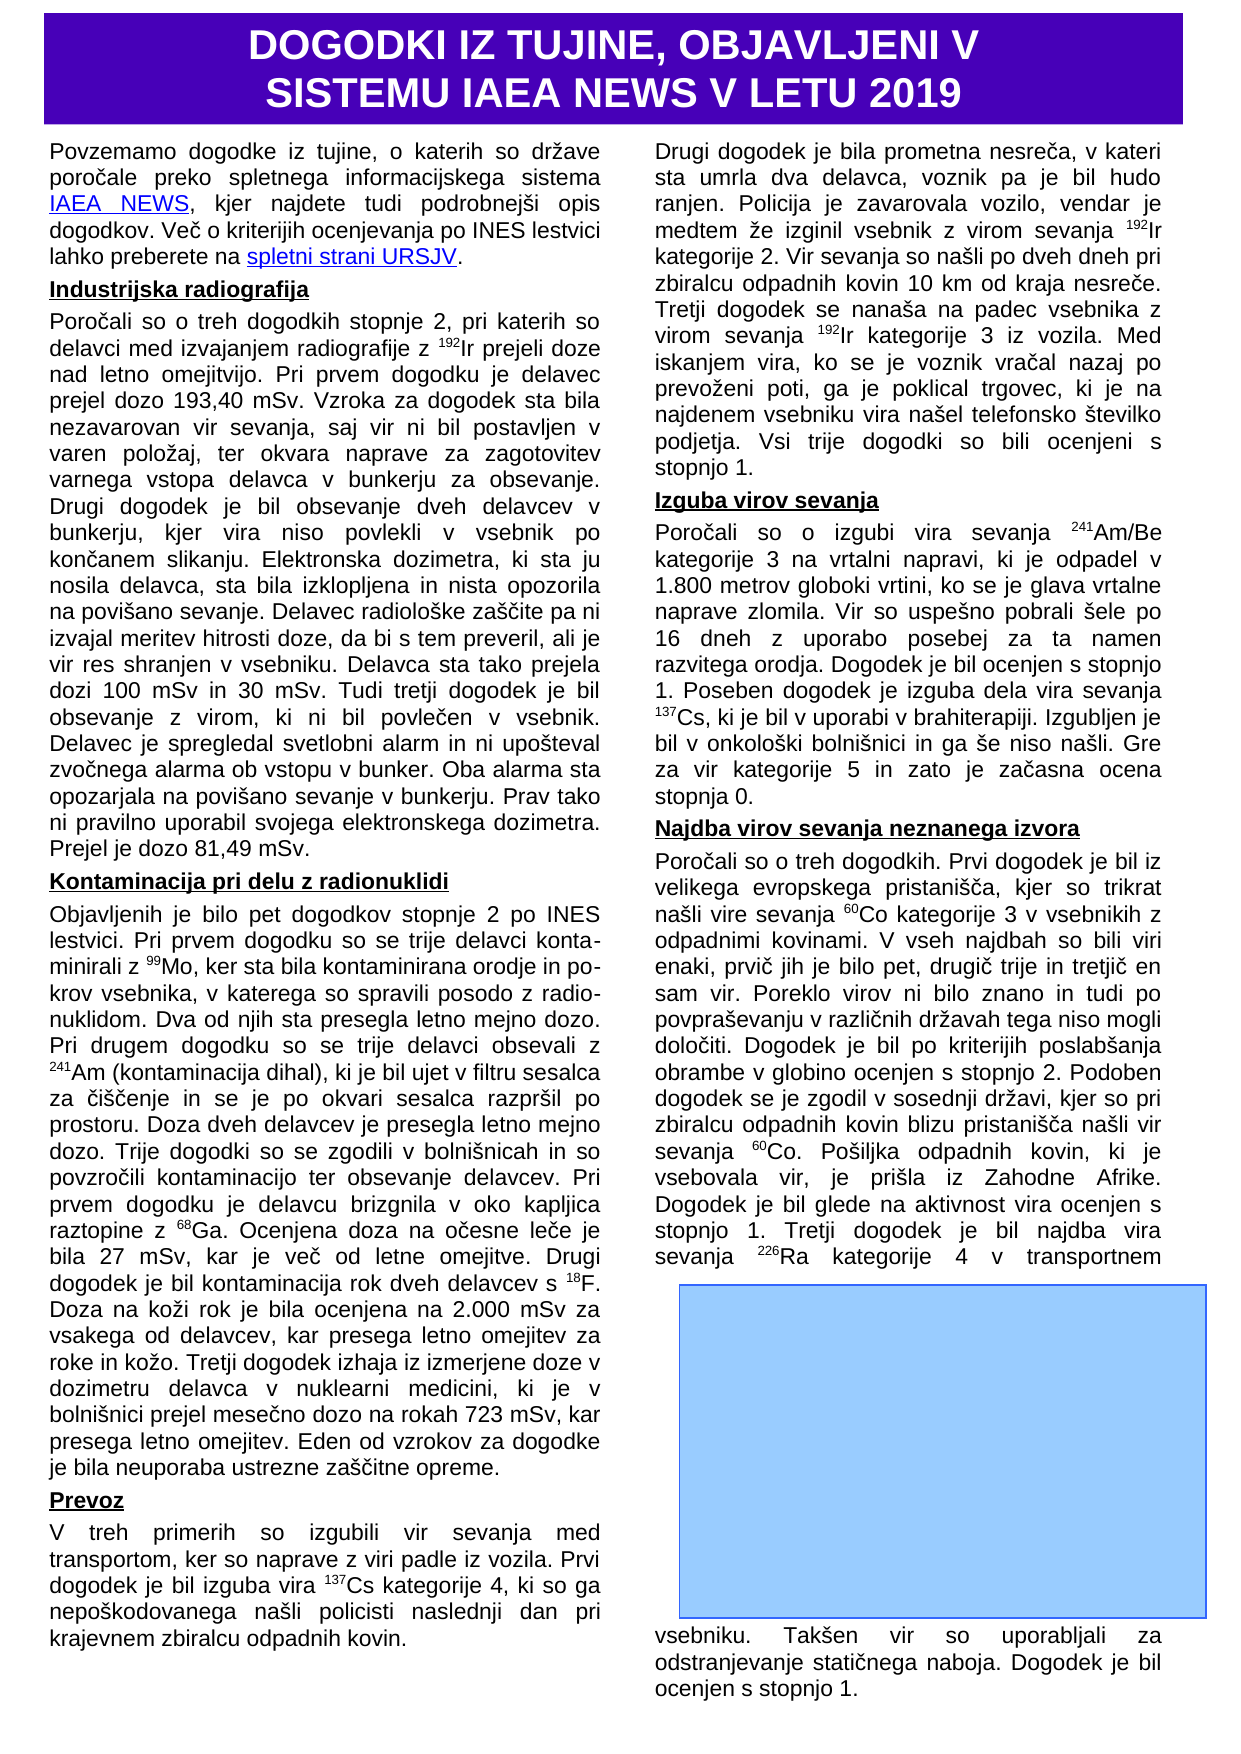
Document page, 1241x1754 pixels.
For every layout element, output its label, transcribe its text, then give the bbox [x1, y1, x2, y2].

table_cell Povzemamo dogodke iz tujine, o katerih so države poročale preko spletnega informacijskega sistema IAEA NEWS, kjer najdete tudi podrobnejši opis dogodkov. Več o kriterijih ocenjevanja po INES lestvici lahko preberete na spletni strani URSJV. Industrijska radiografija Poročali so o treh dogodkih stopnje 2, pri katerih so delavci med izvajanjem radiografije z 192Ir prejeli doze nad letno omejitvijo. Pri prvem dogodku je delavec prejel dozo 193,40 mSv. Vzroka za dogodek sta bila nezavarovan vir sevanja, saj vir ni bil postavljen v varen položaj, ter okvara naprave za zagotovitev varnega vstopa delavca v bunkerju za obsevanje. Drugi dogodek je bil obsevanje dveh delavcev v bunkerju, kjer vira niso povlekli v vsebnik po končanem slikanju. Elektronska dozimetra, ki sta ju nosila delavca, sta bila izklopljena in nista opozorila na povišano sevanje. Delavec radiološke zaščite pa ni izvajal meritev hitrosti doze, da bi s tem preveril, ali je vir res shranjen v vsebniku. Delavca sta tako prejela dozi 100 mSv in 30 mSv. Tudi tretji dogodek je bil obsevanje z virom, ki ni bil povlečen v vsebnik. Delavec je spregledal svetlobni alarm in ni upošteval zvočnega alarma ob vstopu v bunker. Oba alarma sta opozarjala na povišano sevanje v bunkerju. Prav tako ni pravilno uporabil svojega elektronskega dozimetra. Prejel je dozo 81,49 mSv. Kontaminacija pri delu z radionuklidi Objavljenih je bilo pet dogodkov stopnje 2 po INES lestvici. Pri prvem dogodku so se trije delavci kontaminirali z 99Mo, ker sta bila kontaminirana orodje in pokrov vsebnika, v katerega so spravili posodo z radionuklidom. Dva od njih sta presegla letno mejno dozo. Pri drugem dogodku so se trije delavci obsevali z 241Am (kontaminacija dihal), ki je bil ujet v filtru sesalca za čiščenje in se je po okvari sesalca razpršil po prostoru. Doza dveh delavcev je presegla letno mejno dozo. Trije dogodki so se zgodili v bolnišnicah in so povzročili kontaminacijo ter obsevanje delavcev. Pri prvem dogodku je delavcu brizgnila v oko kapljica raztopine z 68Ga. Ocenjena doza na očesne leče je bila 27 mSv, kar je več od letne omejitve. Drugi dogodek je bil kontaminacija rok dveh delavcev s 18F. Doza na koži rok je bila ocenjena na 2.000 mSv za vsakega od delavcev, kar presega letno omejitev za roke in kožo. Tretji dogodek izhaja iz izmerjene doze v dozimetru delavca v nuklearni medicini, ki je v bolnišnici prejel mesečno dozo na rokah 723 mSv, kar presega letno omejitev. Eden od vzrokov za dogodke je bila neuporaba ustrezne zaščitne opreme. Prevoz V treh primerih so izgubili vir sevanja med transportom, ker so naprave z viri padle iz vozila. Prvi dogodek je bil izguba vira 137Cs kategorije 4, ki so ga nepoškodovanega našli policisti naslednji dan pri krajevnem zbiralcu odpadnih kovin. [40, 6, 645, 1708]
table_cell Drugi dogodek je bila prometna nesreča, v kateri sta umrla dva delavca, voznik pa je bil hudo ranjen. Policija je zavarovala vozilo, vendar je medtem že izginil vsebnik z virom sevanja 192Ir kategorije 2. Vir sevanja so našli po dveh dneh pri zbiralcu odpadnih kovin 10 km od kraja nesreče. Tretji dogodek se nanaša na padec vsebnika z virom sevanja 192Ir kategorije 3 iz vozila. Med iskanjem vira, ko se je voznik vračal nazaj po prevoženi poti, ga je poklical trgovec, ki je na najdenem vsebniku vira našel telefonsko številko podjetja. Vsi trije dogodki so bili ocenjeni s stopnjo 1. Izguba virov sevanja Poročali so o izgubi vira sevanja 241Am/Be kategorije 3 na vrtalni napravi, ki je odpadel v 1.800 metrov globoki vrtini, ko se je glava vrtalne naprave zlomila. Vir so uspešno pobrali šele po 16 dneh z uporabo posebej za ta namen razvitega orodja. Dogodek je bil ocenjen s stopnjo 1. Poseben dogodek je izguba dela vira sevanja 137Cs, ki je bil v uporabi v brahiterapiji. Izgubljen je bil v onkološki bolnišnici in ga še niso našli. Gre za vir kategorije 5 in zato je začasna ocena stopnja 0. Najdba virov sevanja neznanega izvora Poročali so o treh dogodkih. Prvi dogodek je bil iz velikega evropskega pristanišča, kjer so trikrat našli vire sevanja 60Co kategorije 3 v vsebnikih z odpadnimi kovinami. V vseh najdbah so bili viri enaki, prvič jih je bilo pet, drugič trije in tretjič en sam vir. Poreklo virov ni bilo znano in tudi po povpraševanju v različnih državah tega niso mogli določiti. Dogodek je bil po kriterijih poslabšanja obrambe v globino ocenjen s stopnjo 2. Podoben dogodek se je zgodil v sosednji državi, kjer so pri zbiralcu odpadnih kovin blizu pristanišča našli vir sevanja 60Co. Pošiljka odpadnih kovin, ki je vsebovala vir, je prišla iz Zahodne Afrike. Dogodek je bil glede na aktivnost vira ocenjen s stopnjo 1. Tretji dogodek je bil najdba vira sevanja 226Ra kategorije 4 v transportnem vsebniku. Takšen vir so uporabljali za odstranjevanje statičnega naboja. Dogodek je bil ocenjen s stopnjo 1. [645, 6, 1206, 1708]
